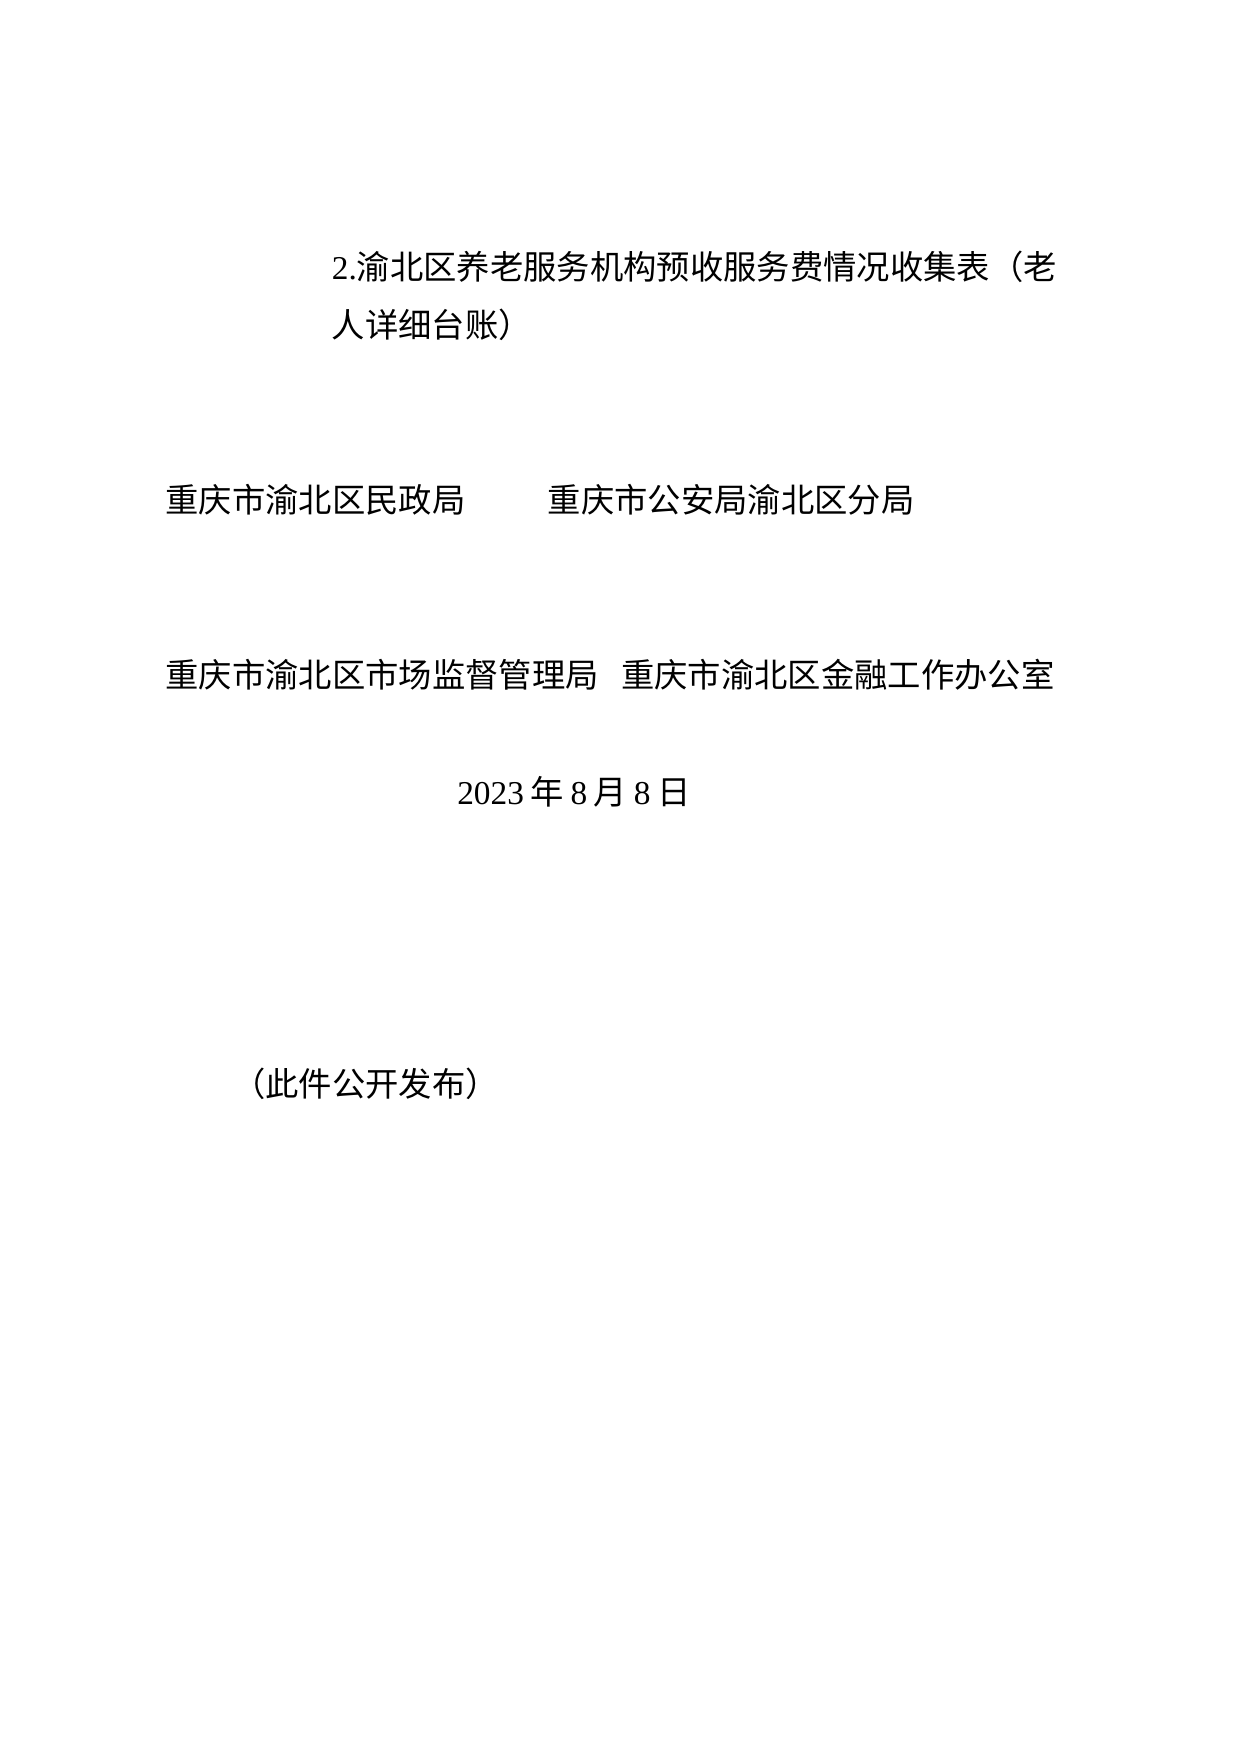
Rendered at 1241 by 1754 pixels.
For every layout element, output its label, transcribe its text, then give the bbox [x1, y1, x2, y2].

list 重庆市渝北区民政局 重庆市公安局渝北区分局 [165, 466, 1087, 524]
list 重庆市渝北区市场监督管理局 重庆市渝北区金融工作办公室 [165, 641, 1087, 699]
list 2023年8月8日 [165, 758, 1087, 816]
list （此件公开发布） [165, 1049, 1087, 1108]
list 2.渝北区养老服务机构预收服务费情况收集表（老人详细台账） [332, 233, 1087, 349]
